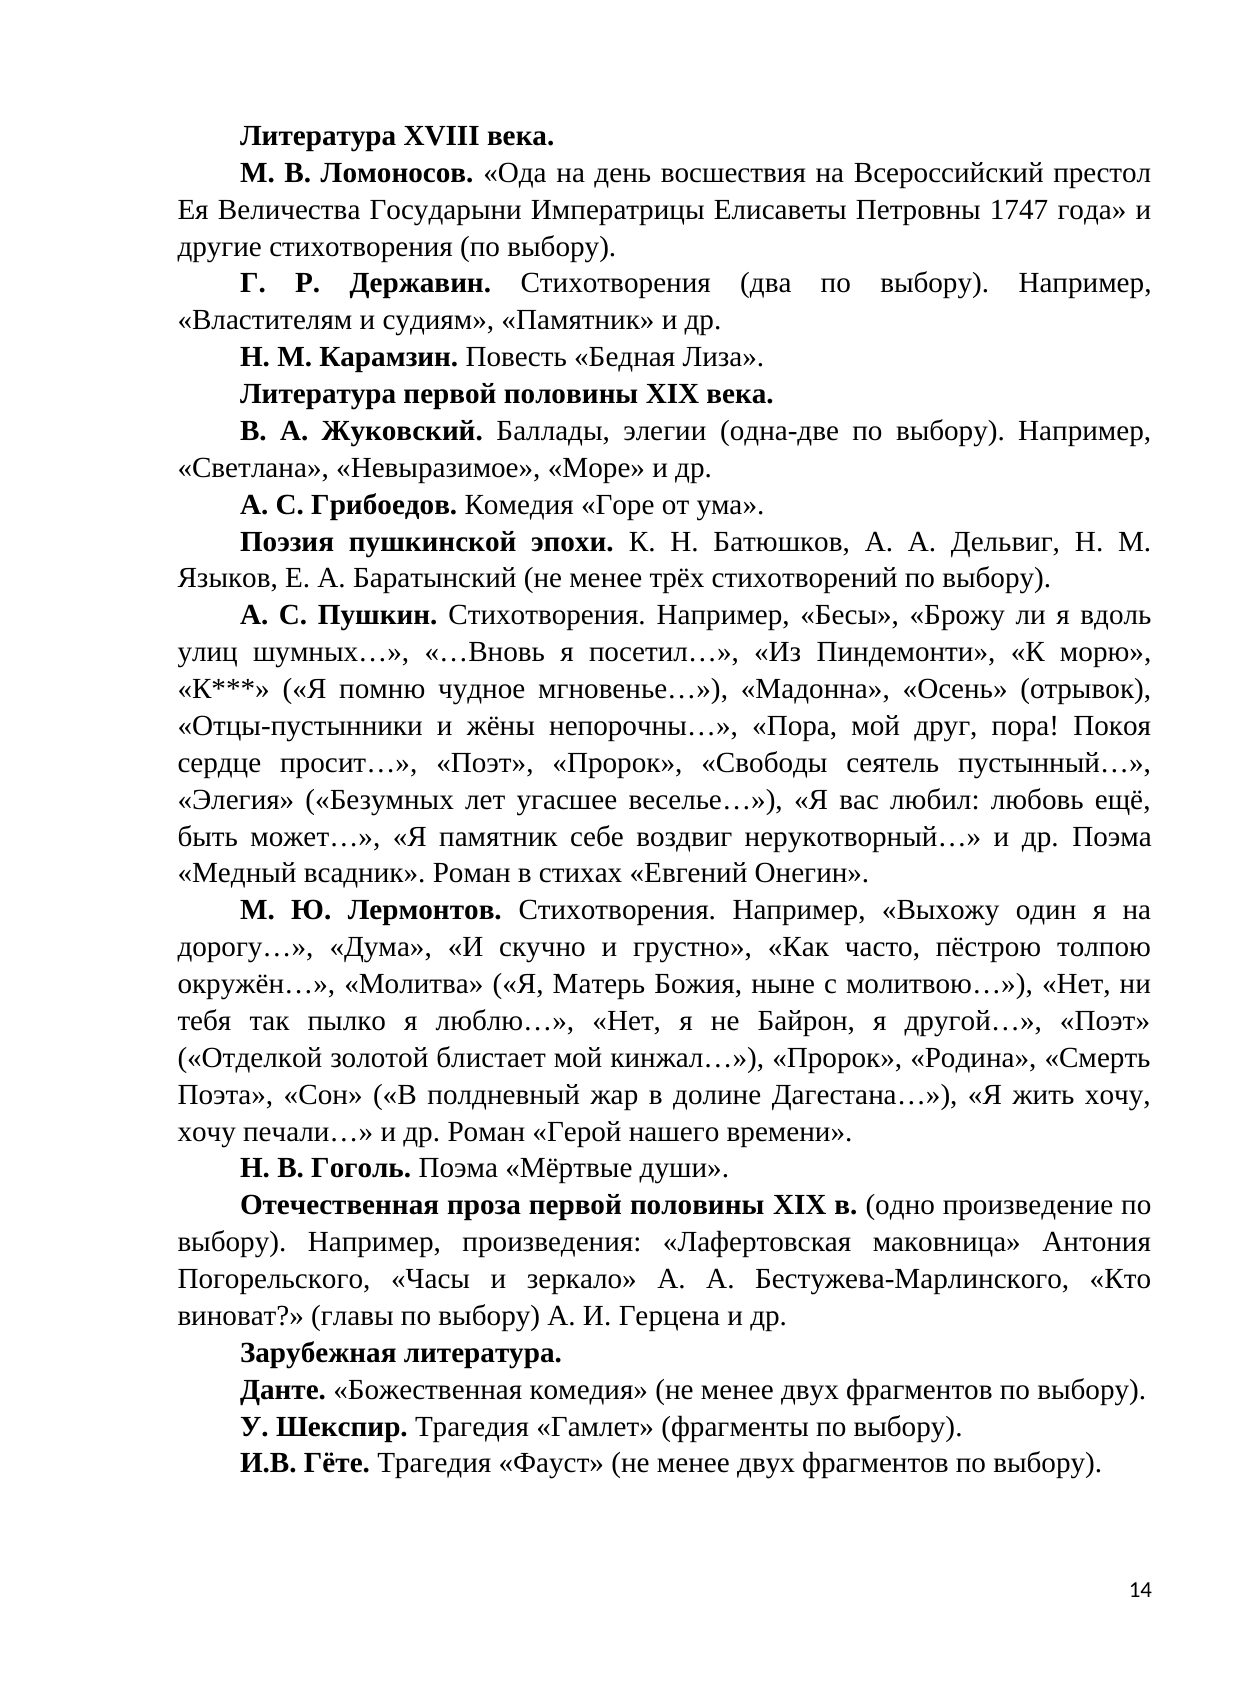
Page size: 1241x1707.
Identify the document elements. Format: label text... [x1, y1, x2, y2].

text Н. М. Карамзин. Повесть «Бедная Лиза». [177, 339, 1152, 373]
text Данте. «Божественная комедия» ‌(не менее двух фрагментов по выбору).‌‌ [177, 1372, 1152, 1405]
text Н. В. Гоголь. Поэма «Мёртвые души». [177, 1151, 1152, 1184]
text А. С. Грибоедов. Комедия «Горе от ума». [177, 487, 1152, 520]
text Литература XVIII века. [177, 118, 1152, 152]
text В. А. Жуковский. Баллады, элегии ‌(одна-две по выбору). Например, «Светлана», «Невыразимое», «Море» и др.‌‌ [177, 413, 1152, 483]
text Зарубежная литература. [177, 1335, 1152, 1368]
text А. С. Пушкин. Стихотворения. ‌Например, «Бесы», «Брожу ли я вдоль улиц шумных…», «…Вновь я посетил…», «Из Пиндемонти», «К морю», «К***» («Я помню чудное мгновенье…»), «Мадонна», «Осень» (отрывок), «Отцы-пустынники и жёны непорочны…», «Пора, мой друг, пора! Покоя сердце просит…», «Поэт», «Пророк», «Свободы сеятель пустынный…», «Элегия» («Безумных лет угасшее веселье…»), «Я вас любил: любовь ещё, быть может…», «Я памятник себе воздвиг нерукотворный…» и др.‌‌ Поэма «Медный всадник». Роман в стихах «Евгений Онегин». [177, 597, 1152, 889]
text Поэзия пушкинской эпохи. ‌К. Н. Батюшков, А. А. Дельвиг, Н. М. Языков, Е. А. Баратынский (не менее трёх стихотворений по выбору).‌‌ [177, 524, 1152, 594]
text М. Ю. Лермонтов. Стихотворения. ‌Например, «Выхожу один я на дорогу…», «Дума», «И скучно и грустно», «Как часто, пёстрою толпою окружён…», «Молитва» («Я, Матерь Божия, ныне с молитвою…»), «Нет, ни тебя так пылко я люблю…», «Нет, я не Байрон, я другой…», «Поэт» («Отделкой золотой блистает мой кинжал…»), «Пророк», «Родина», «Смерть Поэта», «Сон» («В полдневный жар в долине Дагестана…»), «Я жить хочу, хочу печали…» и др.‌‌ Роман «Герой нашего времени». [177, 892, 1152, 1147]
text И.В. Гёте. Трагедия «Фауст» ‌(не менее двух фрагментов по выбору).‌‌ [177, 1446, 1152, 1479]
text Отечественная проза первой половины XIX в. ‌(одно произведение по выбору). Например, произведения: «Лафертовская маковница» Антония Погорельского, «Часы и зеркало» А. А. Бестужева-Марлинского, «Кто виноват?» (главы по выбору) А. И. Герцена и др.‌‌ [177, 1187, 1152, 1332]
text Литература первой половины XIX века. [177, 376, 1152, 410]
text У. Шекспир. Трагедия «Гамлет» ‌(фрагменты по выбору).‌‌ [177, 1409, 1152, 1442]
text Г. Р. Державин. Стихотворения ‌(два по выбору). Например, «Властителям и судиям», «Памятник» и др.‌‌ [177, 266, 1152, 336]
text М. В. Ломоносов. «Ода на день восшествия на Всероссийский престол Ея Величества Государыни Императрицы Елисаветы Петровны 1747 года» и другие стихотворения ‌(по выбору).‌‌ [177, 155, 1152, 262]
